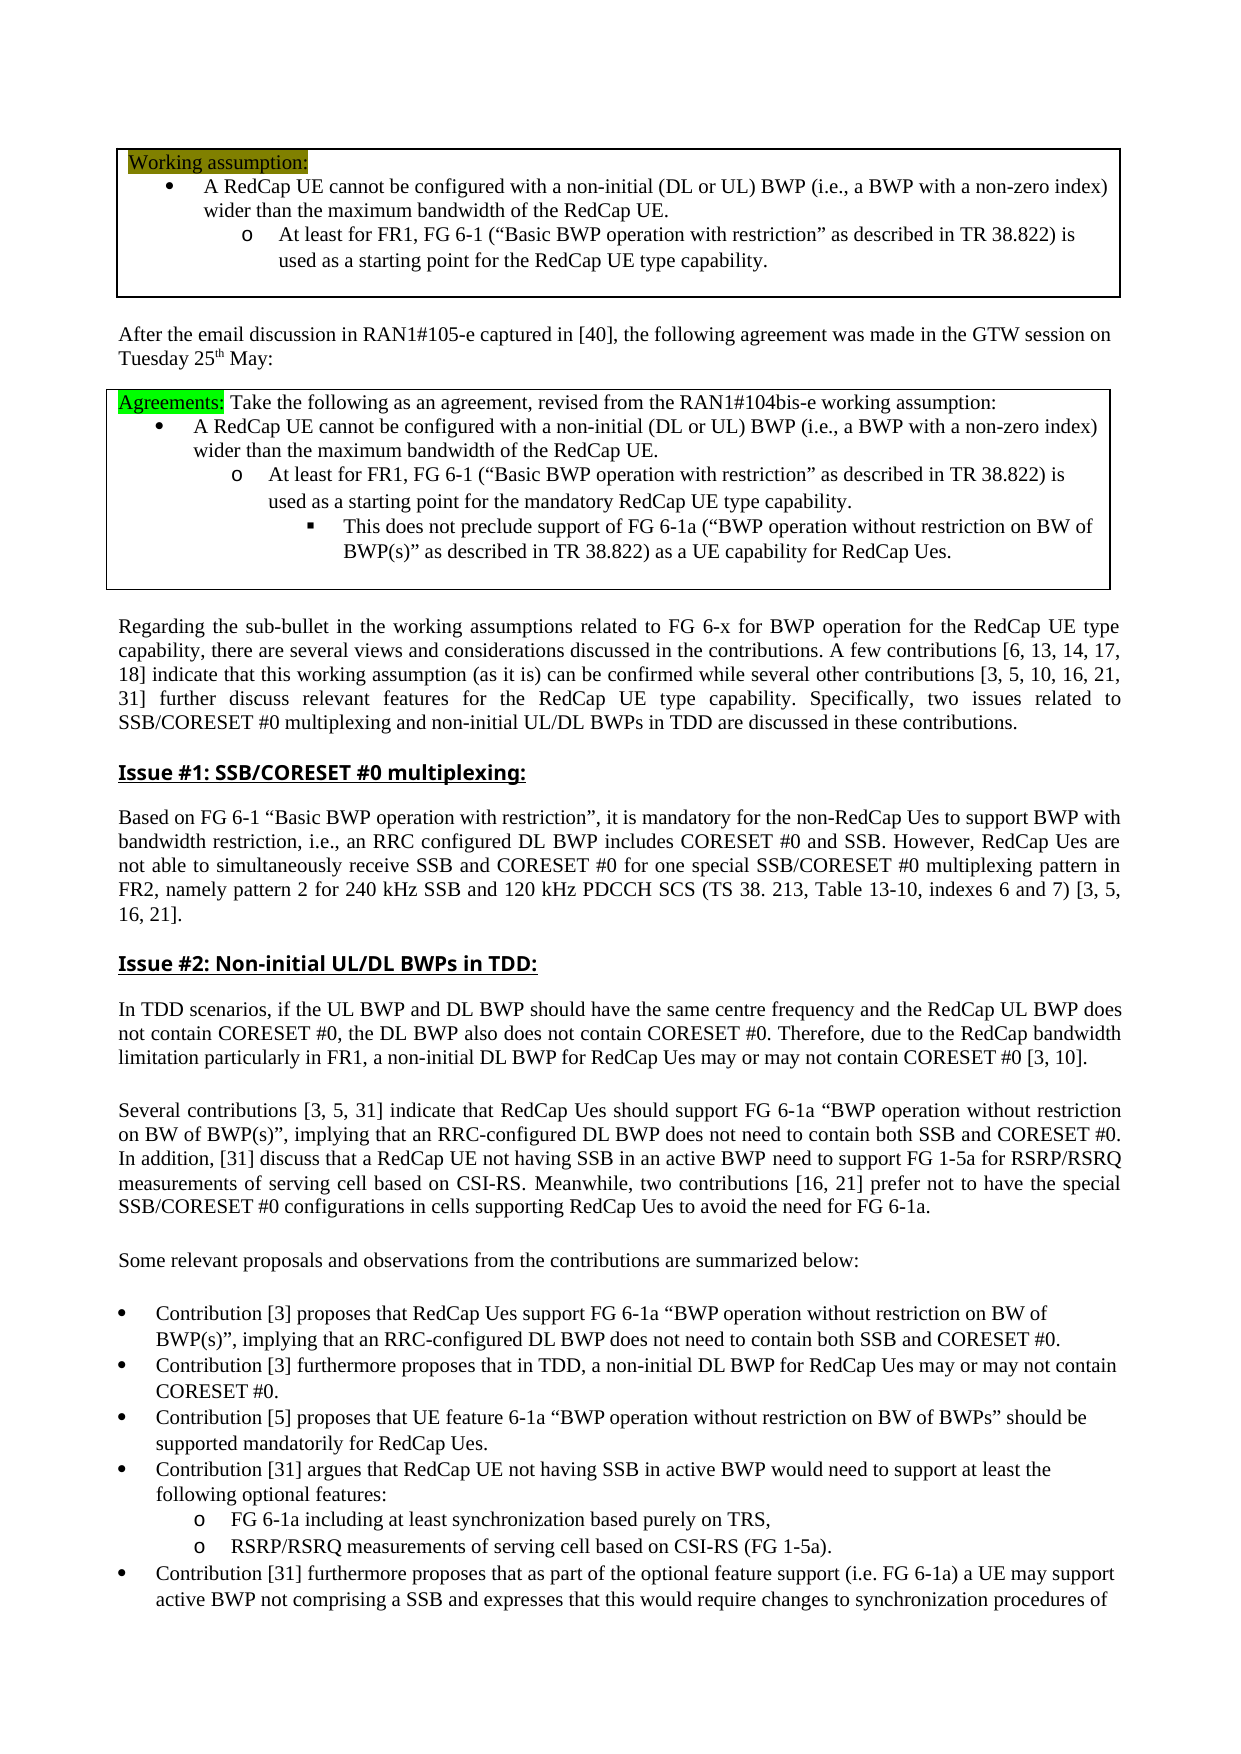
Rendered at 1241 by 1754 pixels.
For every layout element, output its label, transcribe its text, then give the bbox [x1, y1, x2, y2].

list Contribution [5] proposes that UE feature 6-1a “BWP operation without restriction on BW of BWPs” should be supported mandatorily for RedCap Ues. [118, 1405, 1122, 1455]
text Some relevant proposals and observations from the contributions are summarized below: [118, 1248, 1122, 1272]
text In TDD scenarios, if the UL BWP and DL BWP should have the same centre frequency and the RedCap UL BWP does not contain CORESET #0, the DL BWP also does not contain CORESET #0. Therefore, due to the RedCap bandwidth limitation particularly in FR1, a non-initial DL BWP for RedCap Ues may or may not contain CORESET #0 [3, 10]. [118, 997, 1122, 1069]
list Contribution [31] argues that RedCap UE not having SSB in active BWP would need to support at least the following optional features: [118, 1457, 1122, 1506]
text Issue #1: SSB/CORESET #0 multiplexing: [118, 758, 1122, 786]
list Contribution [3] furthermore proposes that in TDD, a non-initial DL BWP for RedCap Ues may or may not contain CORESET #0. [118, 1353, 1122, 1403]
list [118, 1561, 1122, 1611]
text Regarding the sub-bullet in the working assumptions related to FG 6-x for BWP operation for the RedCap UE type capability, there are several views and considerations discussed in the contributions. A few contributions [6, 13, 14, 17, 18] indicate that this working assumption (as it is) can be confirmed while several other contributions [3, 5, 10, 16, 21, 31] further discuss relevant features for the RedCap UE type capability. Specifically, two issues related to SSB/CORESET #0 multiplexing and non-initial UL/DL BWPs in TDD are discussed in these contributions. [118, 589, 1122, 734]
list FG 6-1a including at least synchronization based purely on TRS, [193, 1507, 1122, 1533]
text After the email discussion in RAN1#105-e captured in [40], the following agreement was made in the GTW session on Tuesday 25th May: [118, 298, 1122, 370]
text Issue #2: Non-initial UL/DL BWPs in TDD: [118, 949, 1122, 978]
list Contribution [3] proposes that RedCap Ues support FG 6-1a “BWP operation without restriction on BW of BWP(s)”, implying that an RRC-configured DL BWP does not need to contain both SSB and CORESET #0. [118, 1301, 1122, 1351]
table_header Working assumption: A RedCap UE cannot be configured with a non-initial (DL or UL) BWP (i.e., a BWP with a non-zero index) wider than the maximum bandwidth of the RedCap UE. At least for FR1, FG 6-1 (“Basic BWP operation with restriction” as described in TR 38.822) is used as a starting point for the RedCap UE type capability. [118, 150, 1119, 296]
list RSRP/RSRQ measurements of serving cell based on CSI-RS (FG 1-5a). [193, 1534, 1122, 1560]
table_header Agreements: Take the following as an agreement, revised from the RAN1#104bis-e working assumption: A RedCap UE cannot be configured with a non-initial (DL or UL) BWP (i.e., a BWP with a non-zero index) wider than the maximum bandwidth of the RedCap UE. At least for FR1, FG 6-1 (“Basic BWP operation with restriction” as described in TR 38.822) is used as a starting point for the mandatory RedCap UE type capability. This does not preclude support of FG 6-1a (“BWP operation without restriction on BW of BWP(s)” as described in TR 38.822) as a UE capability for RedCap Ues. [107, 390, 1109, 588]
text Based on FG 6-1 “Basic BWP operation with restriction”, it is mandatory for the non-RedCap Ues to support BWP with bandwidth restriction, i.e., an RRC configured DL BWP includes CORESET #0 and SSB. However, RedCap Ues are not able to simultaneously receive SSB and CORESET #0 for one special SSB/CORESET #0 multiplexing pattern in FR2, namely pattern 2 for 240 kHz SSB and 120 kHz PDCCH SCS (TS 38. 213, Table 13-10, indexes 6 and 7) [3, 5, 16, 21]. [118, 805, 1122, 926]
text Several contributions [3, 5, 31] indicate that RedCap Ues should support FG 6-1a “BWP operation without restriction on BW of BWP(s)”, implying that an RRC-configured DL BWP does not need to contain both SSB and CORESET #0. In addition, [31] discuss that a RedCap UE not having SSB in an active BWP need to support FG 1-5a for RSRP/RSRQ measurements of serving cell based on CSI-RS. Meanwhile, two contributions [16, 21] prefer not to have the special SSB/CORESET #0 configurations in cells supporting RedCap Ues to avoid the need for FG 6-1a. [118, 1098, 1122, 1218]
